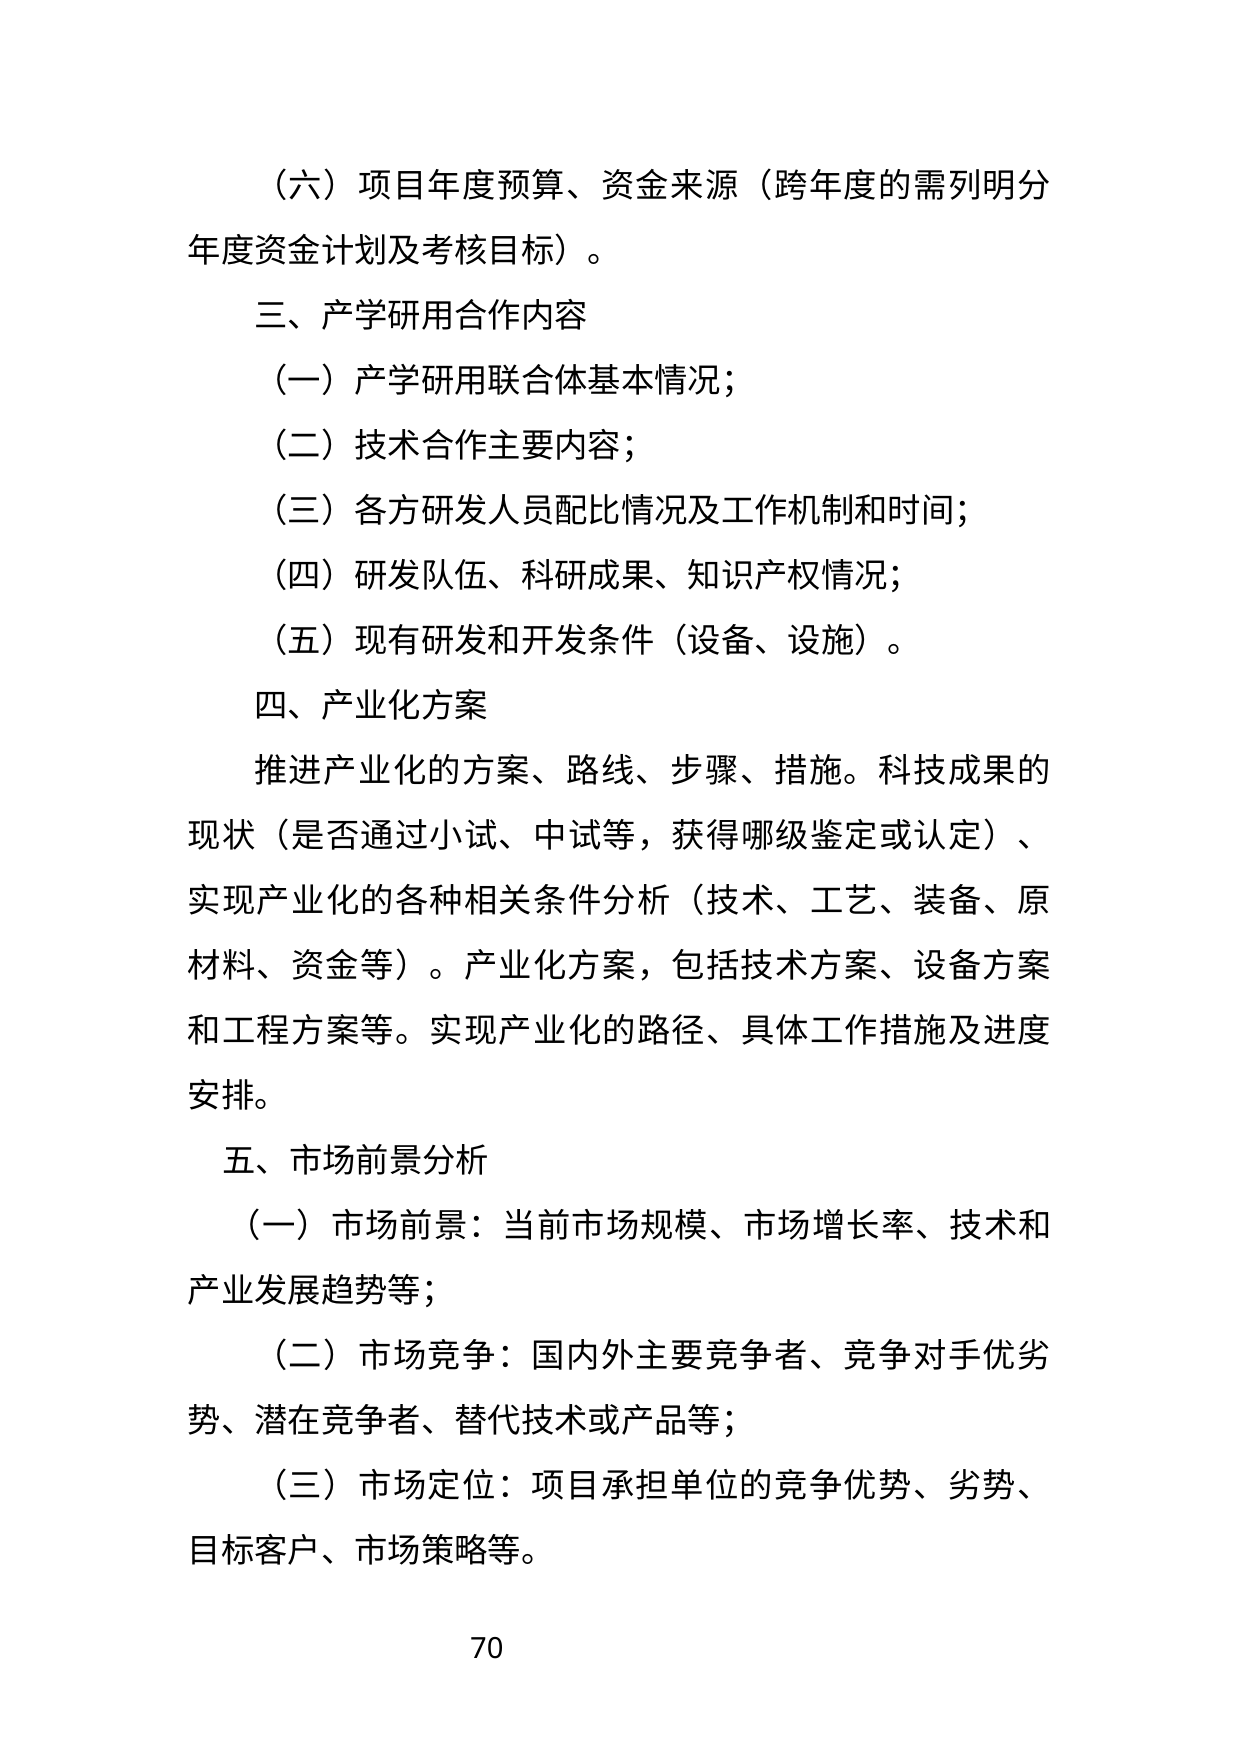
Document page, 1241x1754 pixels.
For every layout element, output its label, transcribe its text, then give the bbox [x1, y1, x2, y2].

text （四）研发队伍、科研成果、知识产权情况； [187, 540, 1053, 605]
text 推进产业化的方案、路线、步骤、措施。科技成果的现状（是否通过小试、中试等，获得哪级鉴定或认定）、实现产业化的各种相关条件分析（技术、工艺、装备、原材料、资金等）。产业化方案，包括技术方案、设备方案和工程方案等。实现产业化的路径、具体工作措施及进度安排。 [187, 735, 1053, 1125]
text 三、产学研用合作内容 [187, 280, 1053, 345]
text （五）现有研发和开发条件（设备、设施）。 [187, 605, 1053, 670]
text （六）项目年度预算、资金来源（跨年度的需列明分年度资金计划及考核目标）。 [187, 150, 1053, 280]
text （三）市场定位：项目承担单位的竞争优势、劣势、目标客户、市场策略等。 [187, 1450, 1053, 1580]
text （一）产学研用联合体基本情况； [187, 345, 1053, 410]
text （二）技术合作主要内容； [187, 410, 1053, 475]
text 五、市场前景分析 [187, 1125, 1053, 1190]
text （二）市场竞争：国内外主要竞争者、竞争对手优劣势、潜在竞争者、替代技术或产品等； [187, 1320, 1053, 1450]
text （一）市场前景：当前市场规模、市场增长率、技术和产业发展趋势等； [187, 1190, 1053, 1320]
text （三）各方研发人员配比情况及工作机制和时间； [187, 475, 1053, 540]
text 四、产业化方案 [187, 670, 1053, 735]
